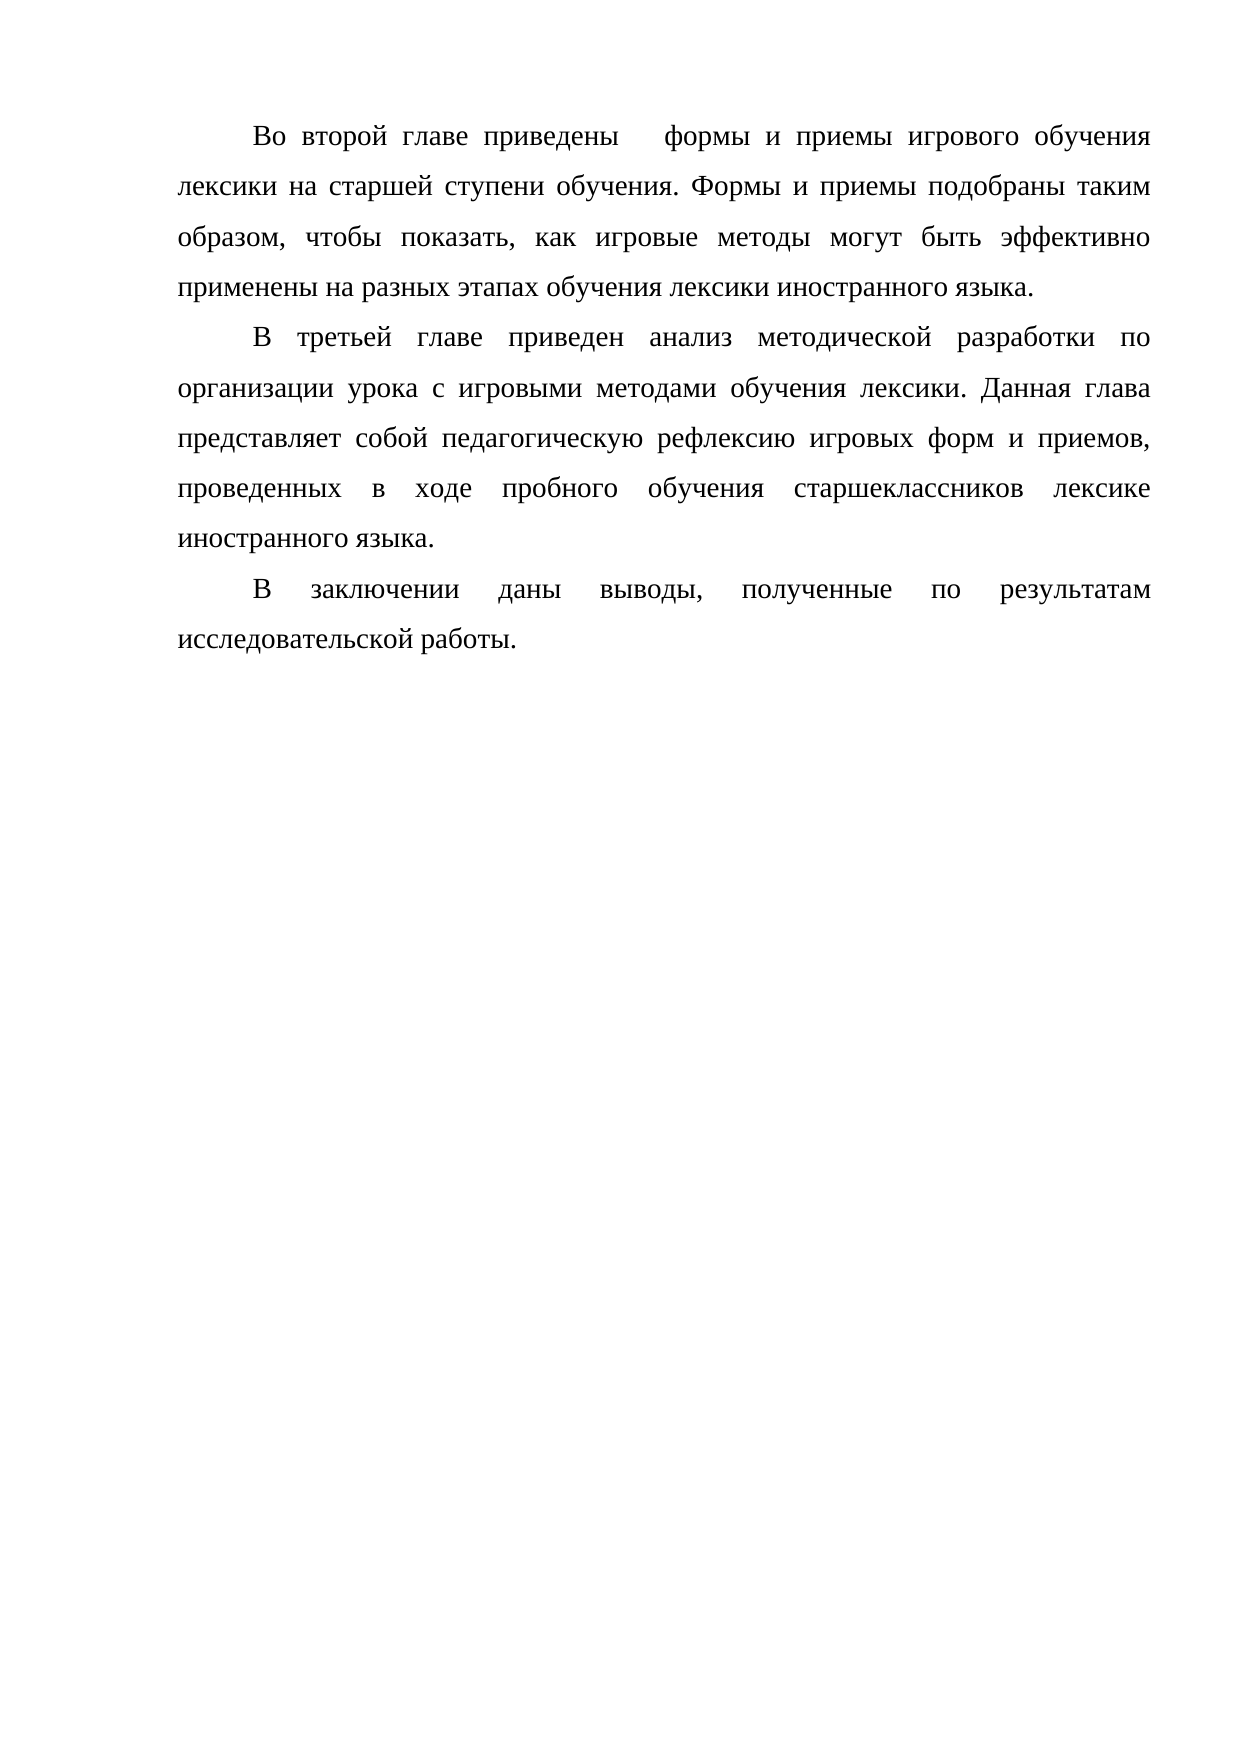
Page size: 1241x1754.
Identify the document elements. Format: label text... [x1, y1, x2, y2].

text В заключении даны выводы, полученные по результатам исследовательской работы. [177, 571, 1152, 655]
text В третьей главе приведен анализ методической разработки по организации урока с игровыми методами обучения лексики. Данная глава представляет собой педагогическую рефлексию игровых форм и приемов, проведенных в ходе пробного обучения старшеклассников лексике иностранного языка. [177, 319, 1152, 554]
text Во второй главе приведены формы и приемы игрового обучения лексики на старшей ступени обучения. Формы и приемы подобраны таким образом, чтобы показать, как игровые методы могут быть эффективно применены на разных этапах обучения лексики иностранного языка. [177, 118, 1152, 303]
